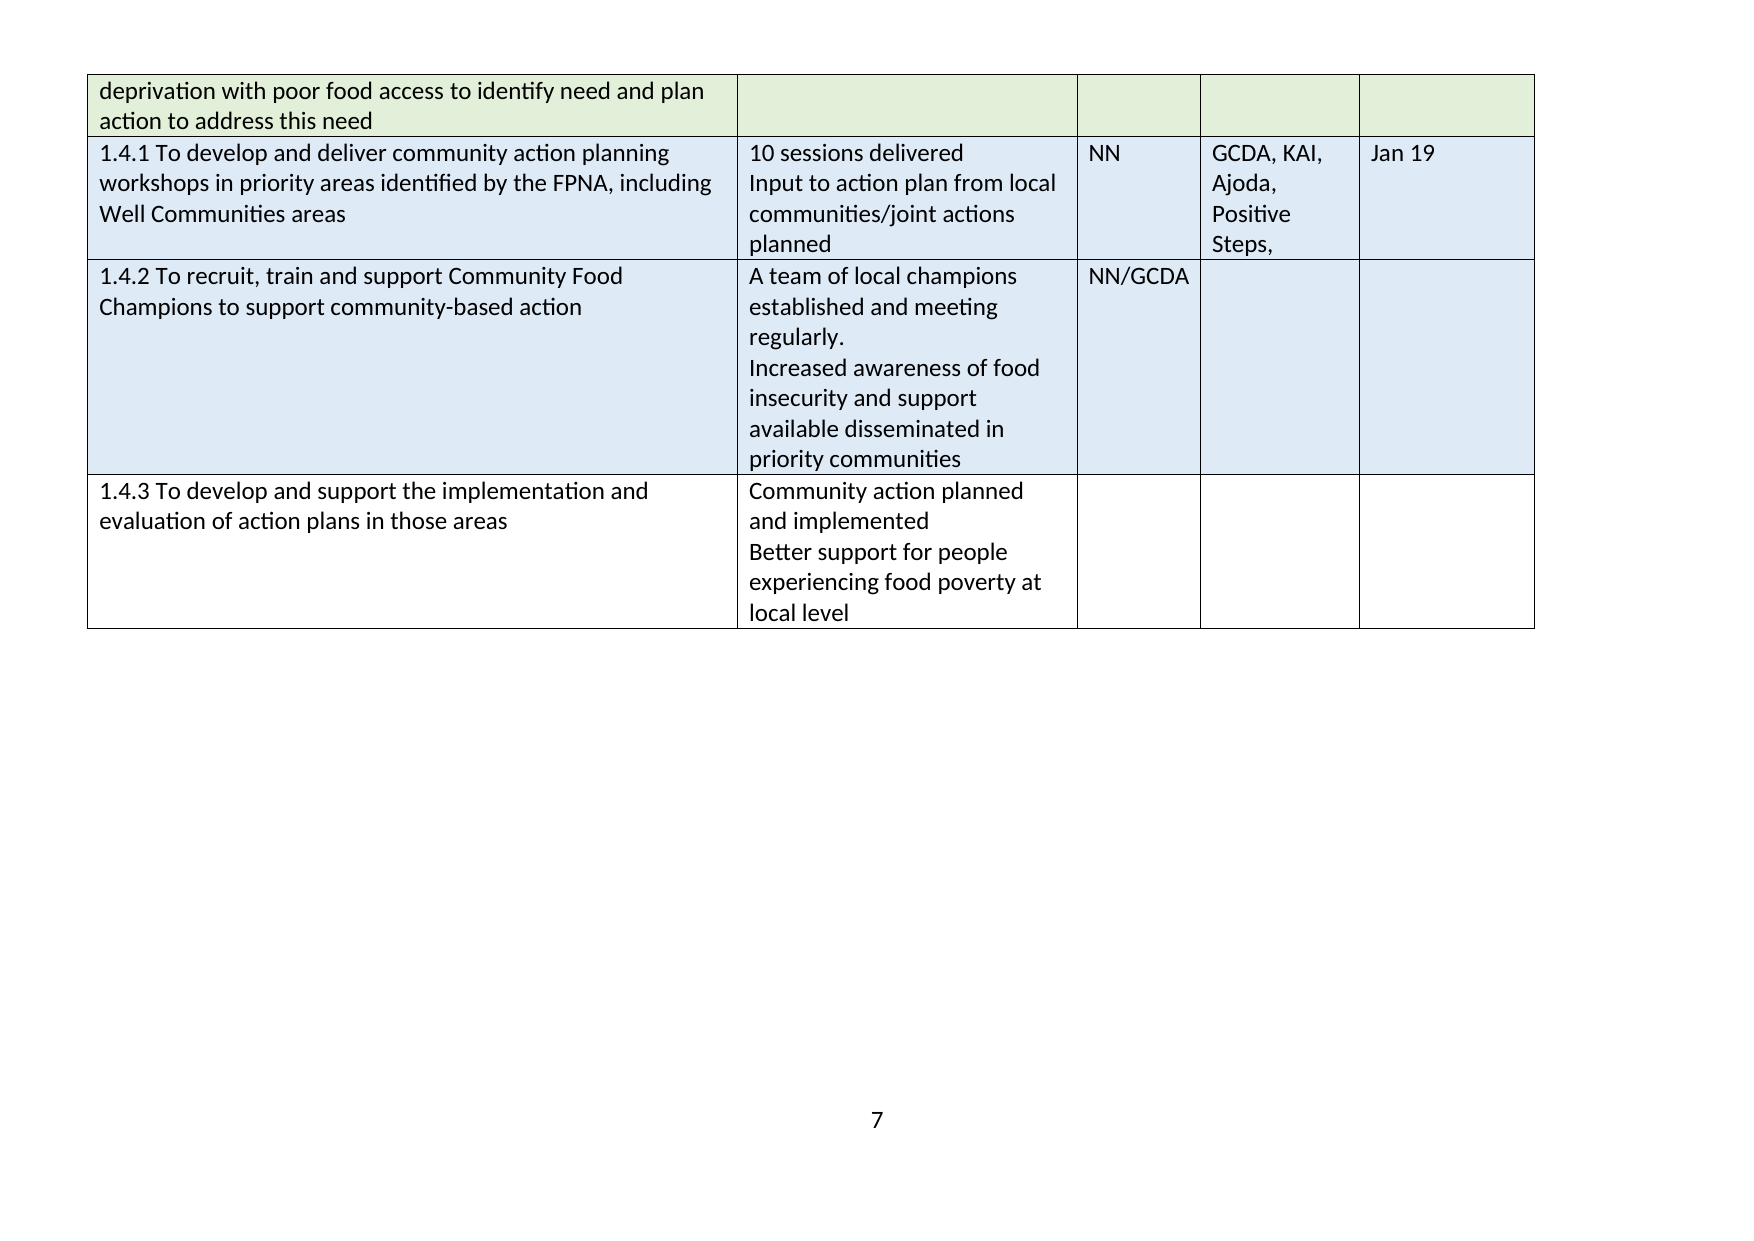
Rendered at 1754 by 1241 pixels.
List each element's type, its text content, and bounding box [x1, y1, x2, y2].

table_cell [1360, 260, 1534, 474]
table_cell Jan 19 [1360, 137, 1534, 259]
table_cell GCDA, KAI, Ajoda, Positive Steps, [1201, 137, 1359, 259]
table_cell 10 sessions delivered Input to action plan from local communities/joint actions planned [738, 137, 1077, 259]
table_cell 1.4.1 To develop and deliver community action planning workshops in priority areas identified by the FPNA, including Well Communities areas [88, 137, 737, 259]
table_cell [1360, 475, 1534, 627]
table_cell [1201, 260, 1359, 474]
table_cell [1078, 475, 1200, 627]
table_cell [738, 75, 1077, 136]
table_cell [1201, 475, 1359, 627]
table_cell [1201, 75, 1359, 136]
table_cell [1360, 75, 1534, 136]
table_cell NN/GCDA [1078, 260, 1200, 474]
table_cell 1.4.2 To recruit, train and support Community Food Champions to support community-based action [88, 260, 737, 474]
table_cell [88, 75, 737, 136]
table_cell NN [1078, 137, 1200, 259]
table_cell A team of local champions established and meeting regularly. Increased awareness of food insecurity and support available disseminated in priority communities [738, 260, 1077, 474]
table_cell 1.4.3 To develop and support the implementation and evaluation of action plans in those areas [88, 475, 737, 627]
table_cell AS [1078, 75, 1200, 136]
table_cell Community action planned and implemented Better support for people experiencing food poverty at local level [738, 475, 1077, 627]
